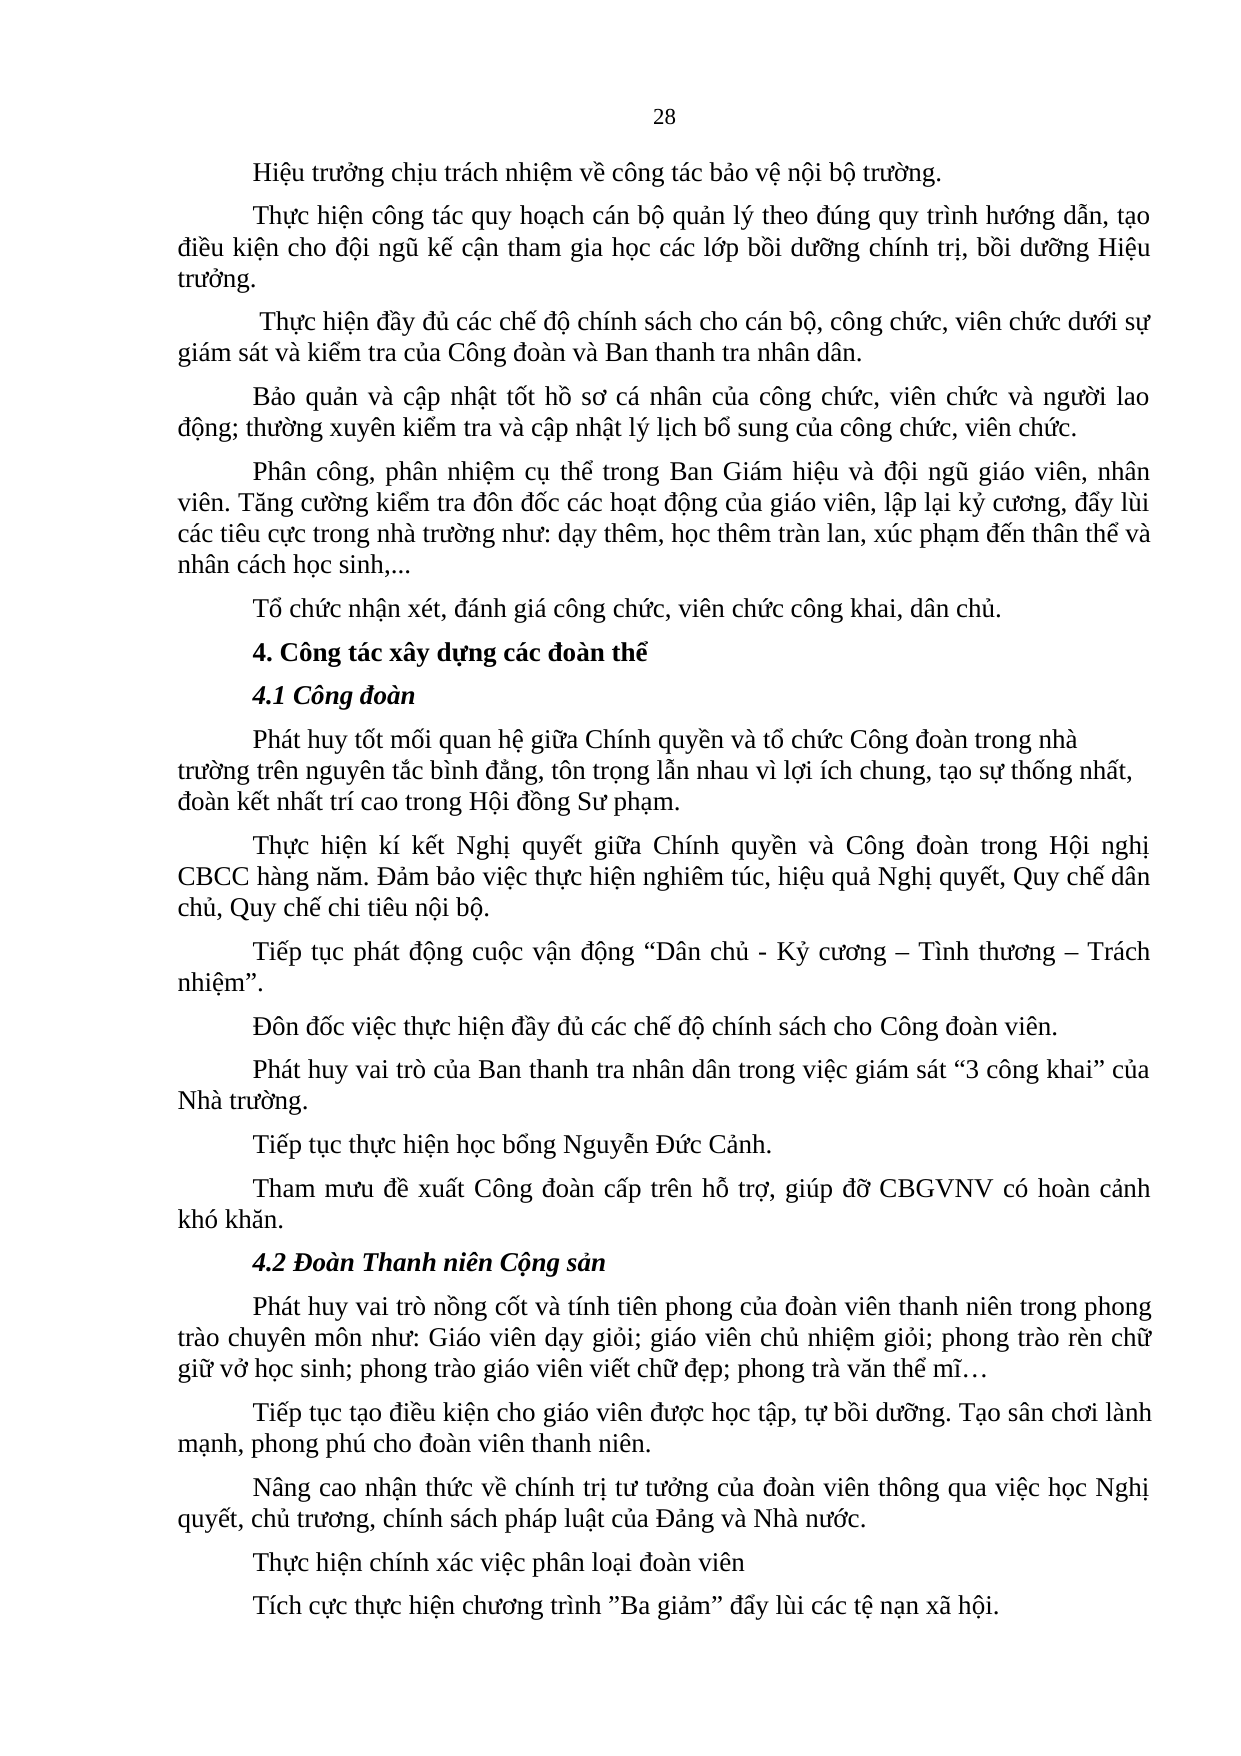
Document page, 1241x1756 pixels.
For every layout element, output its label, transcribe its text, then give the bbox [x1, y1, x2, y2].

text Thực hiện công tác quy hoạch cán bộ quản lý theo đúng quy trình hướng dẫn, tạo điều kiện cho đội ngũ kế cận tham gia học các lớp bồi dưỡng chính trị, bồi dưỡng Hiệu trưởng. [177, 199, 1152, 293]
text Tiếp tục phát động cuộc vận động “Dân chủ - Kỷ cương – Tình thương – Trách nhiệm”. [177, 935, 1152, 997]
text Tham mưu đề xuất Công đoàn cấp trên hỗ trợ, giúp đỡ CBGVNV có hoàn cảnh khó khăn. [177, 1172, 1152, 1234]
text Phát huy tốt mối quan hệ giữa Chính quyền và tổ chức Công đoàn trong nhà trường trên nguyên tắc bình đẳng, tôn trọng lẫn nhau vì lợi ích chung, tạo sự thống nhất, đoàn kết nhất trí cao trong Hội đồng Sư phạm. [177, 723, 1152, 816]
text 4.1 Công đoàn [177, 679, 1152, 711]
text Phát huy vai trò nồng cốt và tính tiên phong của đoàn viên thanh niên trong phong trào chuyên môn như: Giáo viên dạy giỏi; giáo viên chủ nhiệm giỏi; phong trào rèn chữ giữ vở học sinh; phong trào giáo viên viết chữ đẹp; phong trà văn thể mĩ… [177, 1290, 1153, 1384]
text 4. Công tác xây dựng các đoàn thể [177, 636, 1152, 667]
text Thực hiện chính xác việc phân loại đoàn viên [177, 1546, 1152, 1577]
text Thực hiện đầy đủ các chế độ chính sách cho cán bộ, công chức, viên chức dưới sự giám sát và kiểm tra của Công đoàn và Ban thanh tra nhân dân. [177, 305, 1152, 368]
text Tiếp tục thực hiện học bổng Nguyễn Đức Cảnh. [177, 1128, 1152, 1159]
text Nâng cao nhận thức về chính trị tư tưởng của đoàn viên thông qua việc học Nghị quyết, chủ trương, chính sách pháp luật của Đảng và Nhà nước. [177, 1471, 1152, 1533]
text Bảo quản và cập nhật tốt hồ sơ cá nhân của công chức, viên chức và người lao động; thường xuyên kiểm tra và cập nhật lý lịch bổ sung của công chức, viên chức. [177, 380, 1152, 442]
text Phát huy vai trò của Ban thanh tra nhân dân trong việc giám sát “3 công khai” của Nhà trường. [177, 1053, 1152, 1116]
text Tiếp tục tạo điều kiện cho giáo viên được học tập, tự bồi dưỡng. Tạo sân chơi lành mạnh, phong phú cho đoàn viên thanh niên. [177, 1396, 1153, 1458]
text Thực hiện kí kết Nghị quyết giữa Chính quyền và Công đoàn trong Hội nghị CBCC hàng năm. Đảm bảo việc thực hiện nghiêm túc, hiệu quả Nghị quyết, Quy chế dân chủ, Quy chế chi tiêu nội bộ. [177, 829, 1152, 922]
text Tích cực thực hiện chương trình ”Ba giảm” đẩy lùi các tệ nạn xã hội. [177, 1589, 1152, 1621]
text Phân công, phân nhiệm cụ thể trong Ban Giám hiệu và đội ngũ giáo viên, nhân viên. Tăng cường kiểm tra đôn đốc các hoạt động của giáo viên, lập lại kỷ cương, đẩy lùi các tiêu cực trong nhà trường như: dạy thêm, học thêm tràn lan, xúc phạm đến thân thể và nhân cách học sinh,... [177, 455, 1152, 579]
text Hiệu trưởng chịu trách nhiệm về công tác bảo vệ nội bộ trường. [177, 156, 1152, 187]
text Tổ chức nhận xét, đánh giá công chức, viên chức công khai, dân chủ. [177, 592, 1152, 623]
text 4.2 Đoàn Thanh niên Cộng sản [177, 1247, 1152, 1278]
text Đôn đốc việc thực hiện đầy đủ các chế độ chính sách cho Công đoàn viên. [177, 1010, 1152, 1041]
